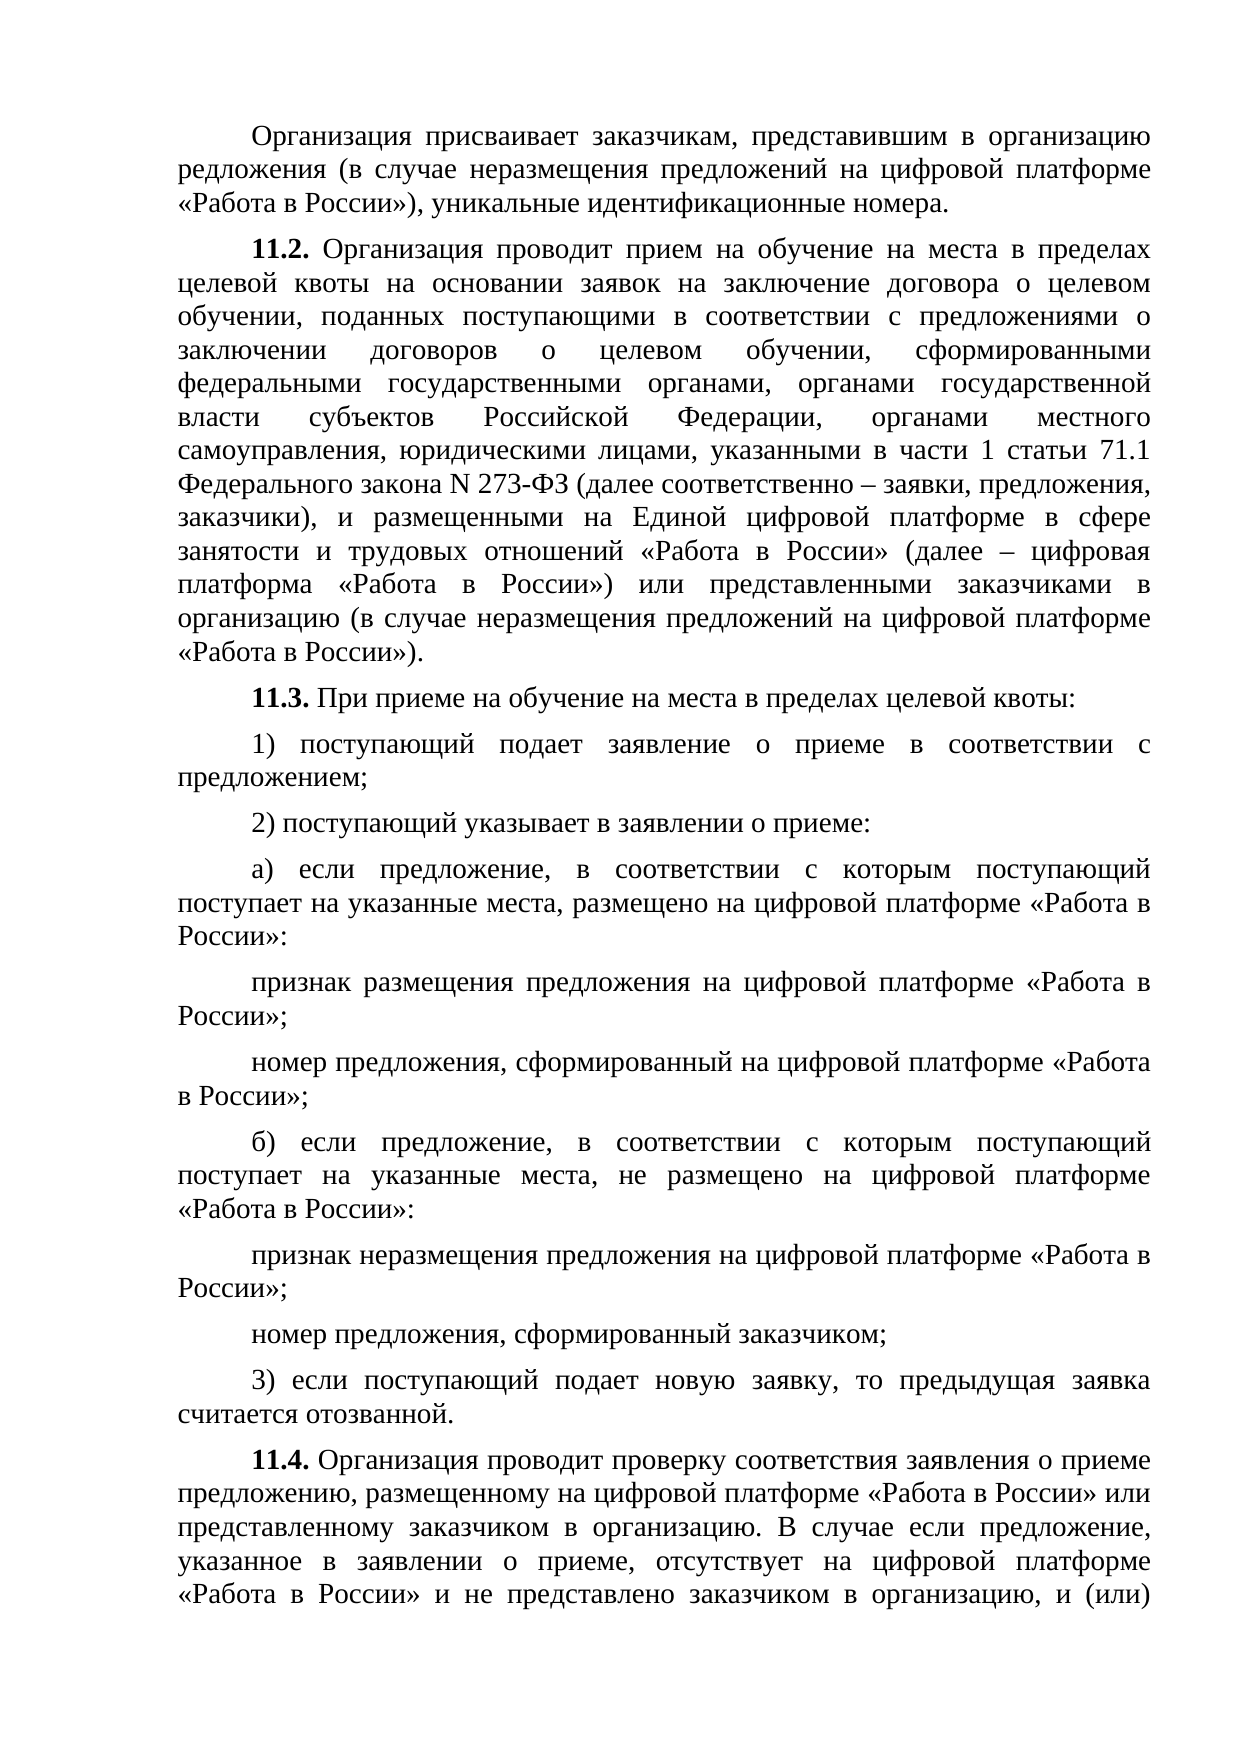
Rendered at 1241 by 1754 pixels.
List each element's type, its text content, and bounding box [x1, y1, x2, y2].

text 11.2. Организация проводит прием на обучение на места в пределах целевой квоты на основании заявок на заключение договора о целевом обучении, поданных поступающими в соответствии с предложениями о заключении договоров о целевом обучении, сформированными федеральными государственными органами, органами государственной власти субъектов Российской Федерации, органами местного самоуправления, юридическими лицами, указанными в части 1 статьи 71.1 Федерального закона N 273-ФЗ (далее соответственно – заявки, предложения, заказчики), и размещенными на Единой цифровой платформе в сфере занятости и трудовых отношений «Работа в России» (далее – цифровая платформа «Работа в России») или представленными заказчиками в организацию (в случае неразмещения предложений на цифровой платформе «Работа в России»). [177, 231, 1152, 667]
text номер предложения, сформированный заказчиком; [177, 1316, 1152, 1350]
text а) если предложение, в соответствии с которым поступающий поступает на указанные места, размещено на цифровой платформе «Работа в России»: [177, 851, 1152, 952]
text б) если предложение, в соответствии с которым поступающий поступает на указанные места, не размещено на цифровой платформе «Работа в России»: [177, 1124, 1152, 1224]
text 2) поступающий указывает в заявлении о приеме: [177, 805, 1152, 839]
text признак размещения предложения на цифровой платформе «Работа в России»; [177, 964, 1152, 1032]
text 3) если поступающий подает новую заявку, то предыдущая заявка считается отозванной. [177, 1362, 1152, 1429]
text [177, 1442, 1152, 1610]
text номер предложения, сформированный на цифровой платформе «Работа в России»; [177, 1044, 1152, 1111]
text Организация присваивает заказчикам, представившим в организацию редложения (в случае неразмещения предложений на цифровой платформе «Работа в России»), уникальные идентификационные номера. [177, 118, 1152, 219]
text признак неразмещения предложения на цифровой платформе «Работа в России»; [177, 1237, 1152, 1304]
text 11.3. При приеме на обучение на места в пределах целевой квоты: [177, 680, 1152, 713]
text 1) поступающий подает заявление о приеме в соответствии с предложением; [177, 726, 1152, 793]
